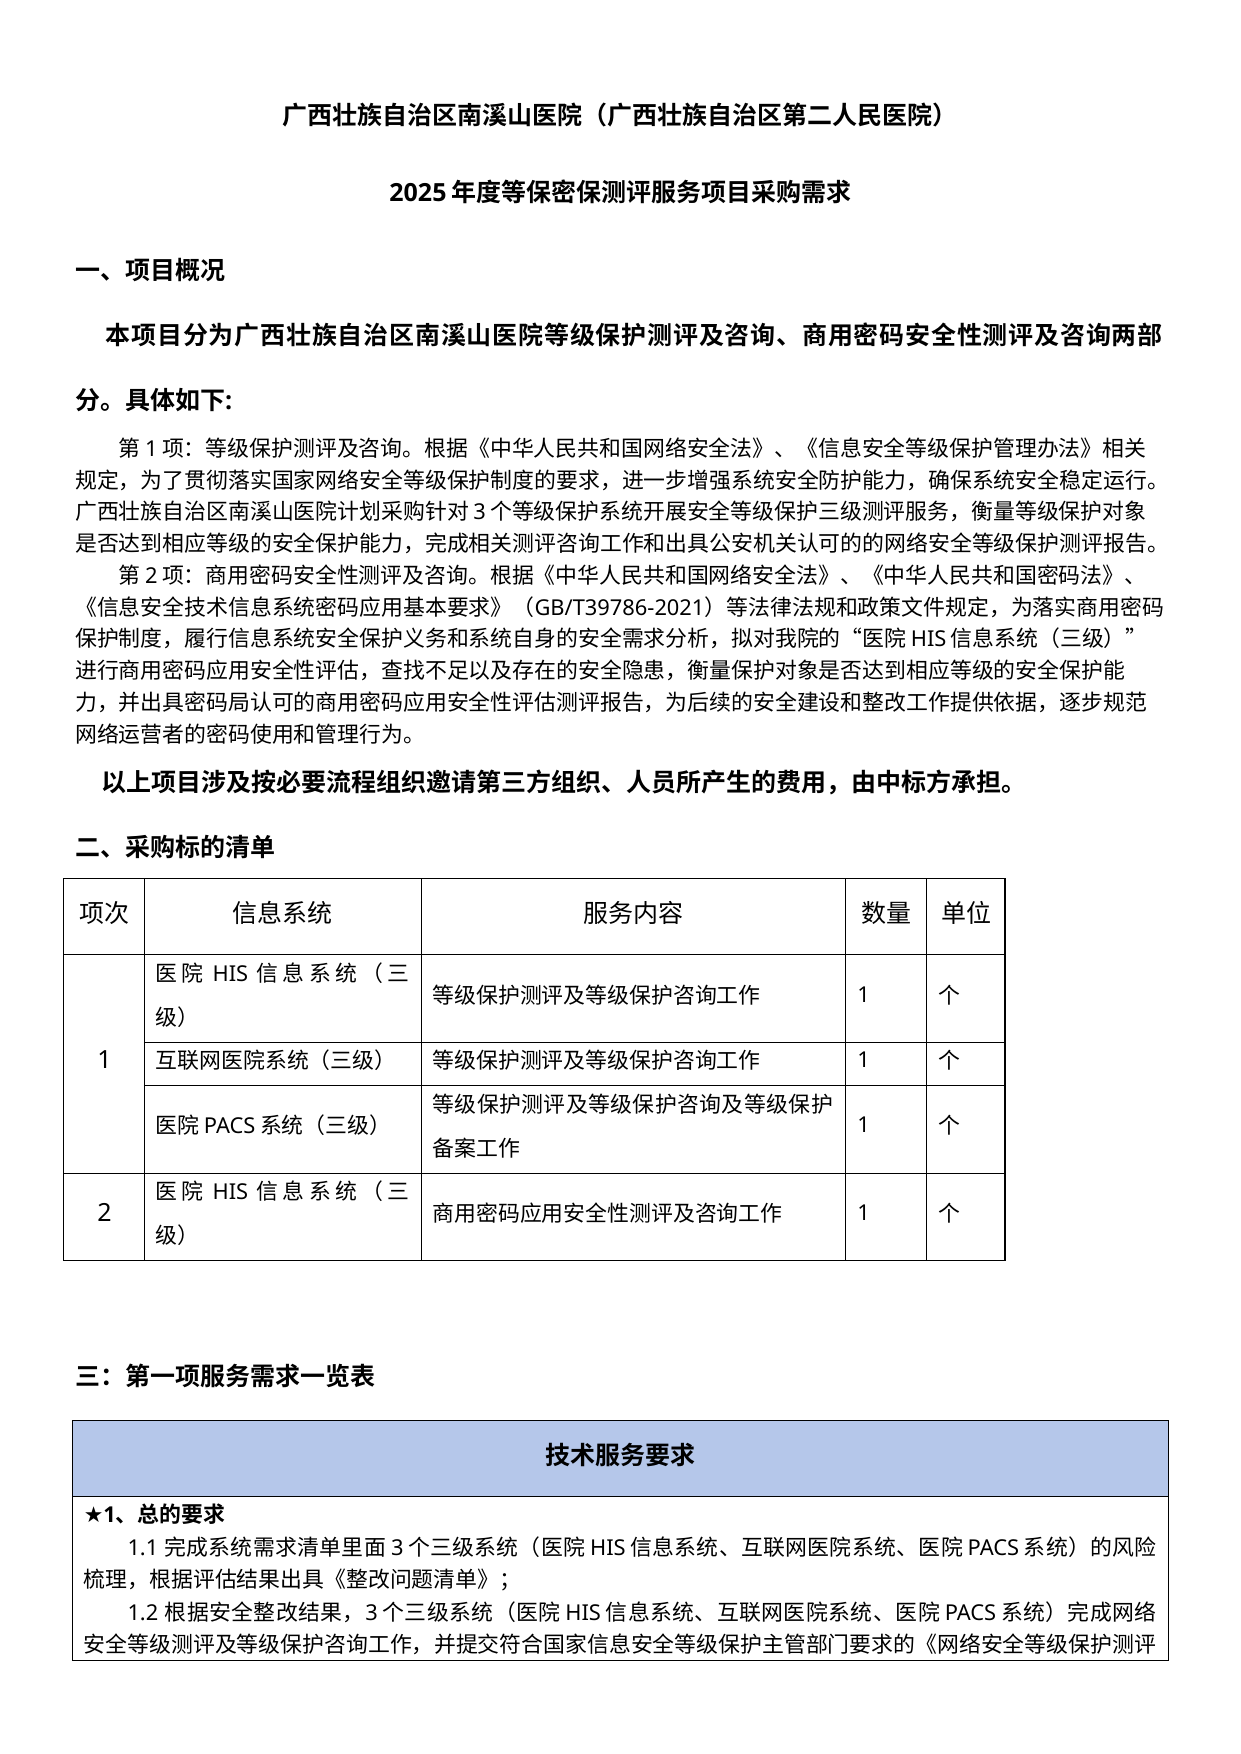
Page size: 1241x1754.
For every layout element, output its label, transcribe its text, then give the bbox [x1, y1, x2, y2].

table_cell 1 [64, 955, 144, 1173]
table_cell 医院HIS信息系统（三级） [145, 955, 421, 1042]
table_cell 个 [927, 1043, 1004, 1085]
table_cell 1 [846, 1043, 926, 1085]
table_cell 等级保护测评及等级保护咨询工作 [422, 955, 845, 1042]
table_cell 1 [846, 1174, 926, 1260]
table_cell 等级保护测评及等级保护咨询工作 [422, 1043, 845, 1085]
table_cell 个 [927, 1174, 1004, 1260]
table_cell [73, 1497, 1168, 1659]
table_header 数量 [846, 879, 926, 954]
list 第1项：等级保护测评及咨询。根据《中华人民共和国网络安全法》、《信息安全等级保护管理办法》相关规定，为了贯彻落实国家网络安全等级保护制度的要求，进一步增强系统安全防护能力，确保系统安全稳定运行。广西壮族自治区南溪山医院计划采购针对3个等级保护系统开展安全等级保护三级测评服务，衡量等级保护对象是否达到相应等级的安全保护能力，完成相关测评咨询工作和出具公安机关认可的的网络安全等级保护测评报告。 [75, 431, 1165, 558]
text 二、采购标的清单 [75, 813, 1165, 878]
table_cell 1 [846, 1086, 926, 1173]
text 本项目分为广西壮族自治区南溪山医院等级保护测评及咨询、商用密码安全性测评及咨询两部分。具体如下: [75, 301, 1165, 431]
table_cell 个 [927, 1086, 1004, 1173]
table_cell 等级保护测评及等级保护咨询及等级保护备案工作 [422, 1086, 845, 1173]
table_cell 个 [927, 955, 1004, 1042]
table_cell 医院HIS信息系统（三级） [145, 1174, 421, 1260]
table_header 项次 [64, 879, 144, 954]
table_cell 医院PACS系统（三级） [145, 1086, 421, 1173]
table_header 信息系统 [145, 879, 421, 954]
table_header 服务内容 [422, 879, 845, 954]
title 2025年度等保密保测评服务项目采购需求 [75, 158, 1165, 223]
table_header 单位 [927, 879, 1004, 954]
table_header 技术服务要求 [73, 1421, 1168, 1496]
text 第2项：商用密码安全性测评及咨询。根据《中华人民共和国网络安全法》、《中华人民共和国密码法》、《信息安全技术信息系统密码应用基本要求》（GB/T39786-2021）等法律法规和政策文件规定，为落实商用密码保护制度，履行信息系统安全保护义务和系统自身的安全需求分析，拟对我院的“医院HIS信息系统（三级）”进行商用密码应用安全性评估，查找不足以及存在的安全隐患，衡量保护对象是否达到相应等级的安全保护能力，并出具密码局认可的商用密码应用安全性评估测评报告，为后续的安全建设和整改工作提供依据，逐步规范网络运营者的密码使用和管理行为。 [75, 558, 1165, 748]
table_cell 互联网医院系统（三级） [145, 1043, 421, 1085]
title 广西壮族自治区南溪山医院（广西壮族自治区第二人民医院） [75, 81, 1165, 146]
table_cell 商用密码应用安全性测评及咨询工作 [422, 1174, 845, 1260]
text 一、项目概况 [75, 236, 1165, 301]
table_cell 1 [846, 955, 926, 1042]
table_cell 2 [64, 1174, 144, 1260]
text 以上项目涉及按必要流程组织邀请第三方组织、人员所产生的费用，由中标方承担。 [75, 748, 1165, 813]
text 三：第一项服务需求一览表 [75, 1342, 1165, 1407]
